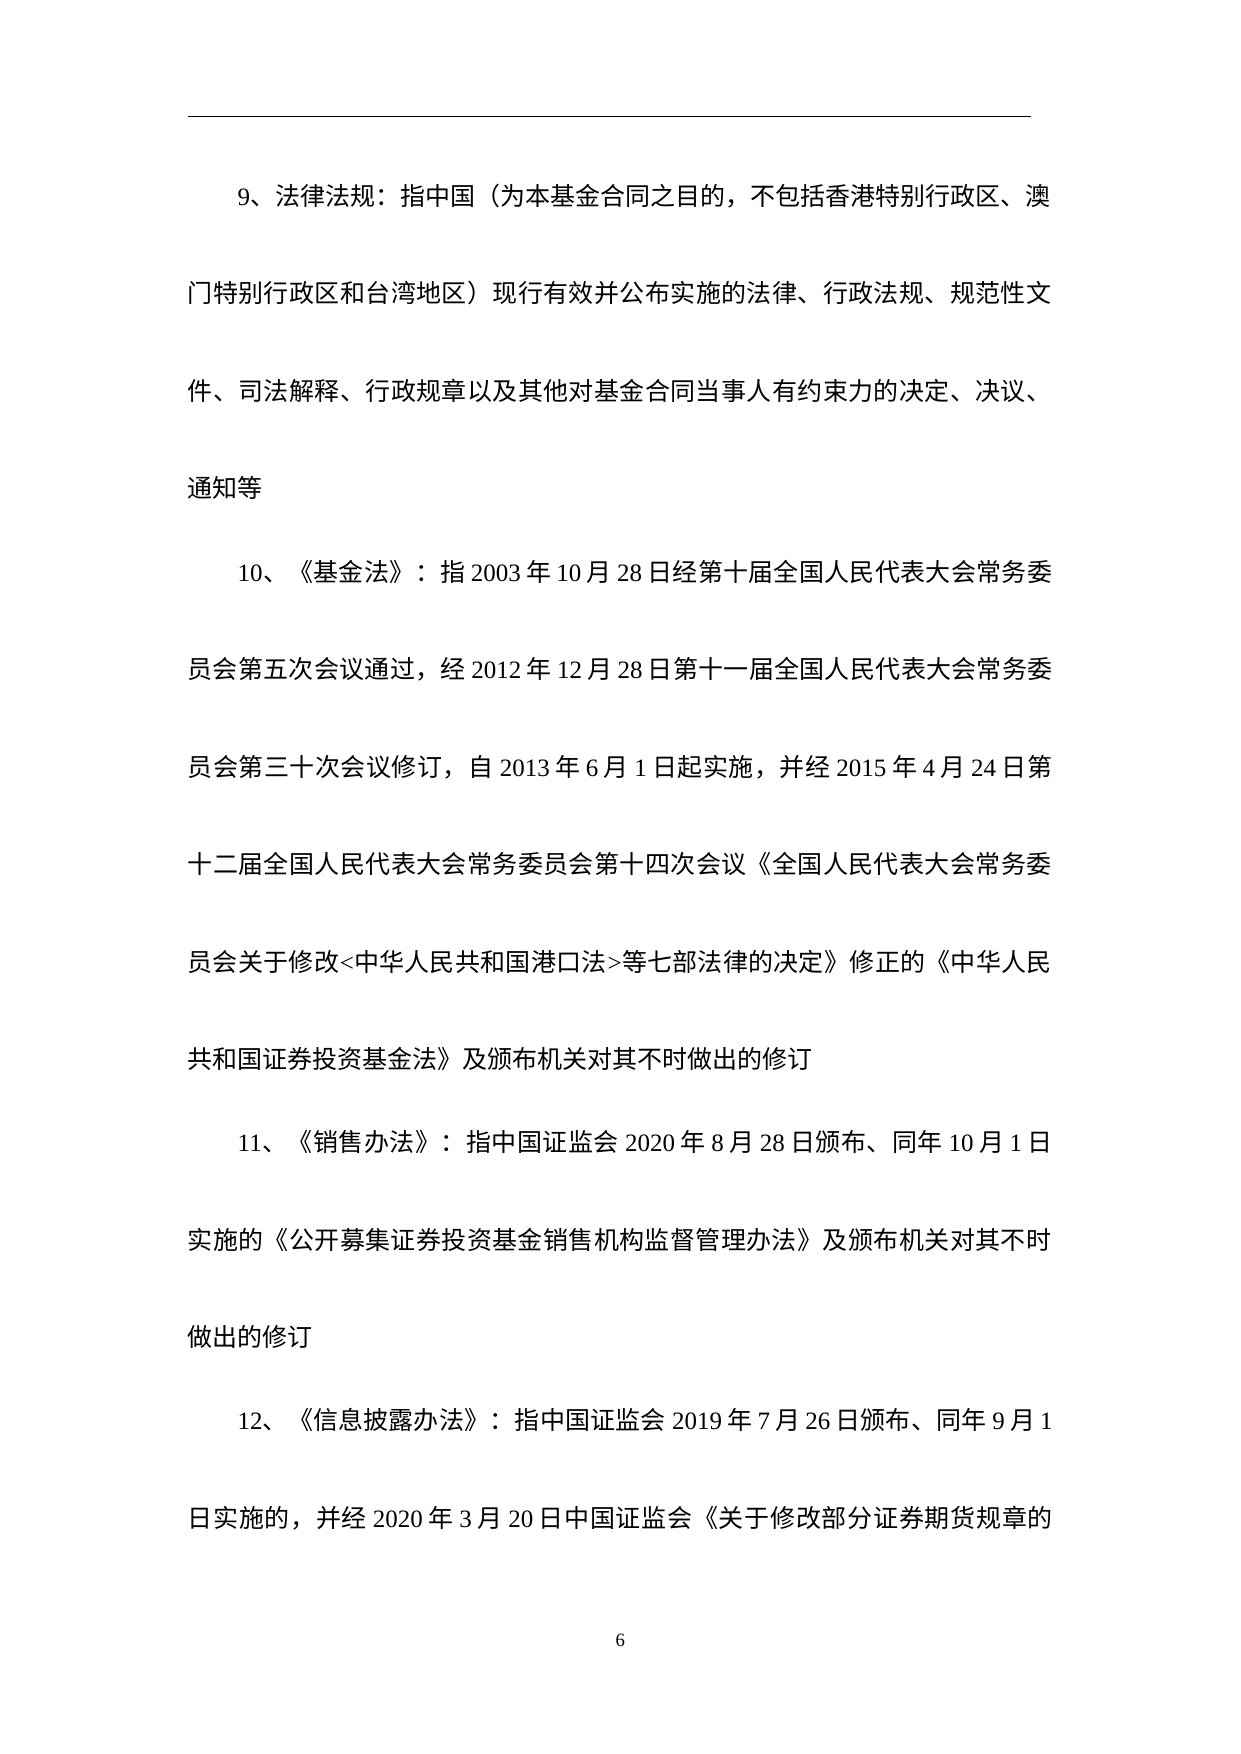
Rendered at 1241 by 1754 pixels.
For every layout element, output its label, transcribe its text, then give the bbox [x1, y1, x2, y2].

text 9、法律法规：指中国（为本基金合同之目的，不包括香港特别行政区、澳门特别行政区和台湾地区）现行有效并公布实施的法律、行政法规、规范性文件、司法解释、行政规章以及其他对基金合同当事人有约束力的决定、决议、通知等 [187, 162, 1053, 519]
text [187, 1386, 1053, 1549]
text 11、《销售办法》：指中国证监会2020年8月28日颁布、同年10月1日实施的《公开募集证券投资基金销售机构监督管理办法》及颁布机关对其不时做出的修订 [187, 1108, 1053, 1368]
text 10、《基金法》：指2003年10月28日经第十届全国人民代表大会常务委员会第五次会议通过，经2012年12月28日第十一届全国人民代表大会常务委员会第三十次会议修订，自2013年6月1日起实施，并经2015年4月24日第十二届全国人民代表大会常务委员会第十四次会议《全国人民代表大会常务委员会关于修改<中华人民共和国港口法>等七部法律的决定》修正的《中华人民共和国证券投资基金法》及颁布机关对其不时做出的修订 [187, 538, 1053, 1090]
